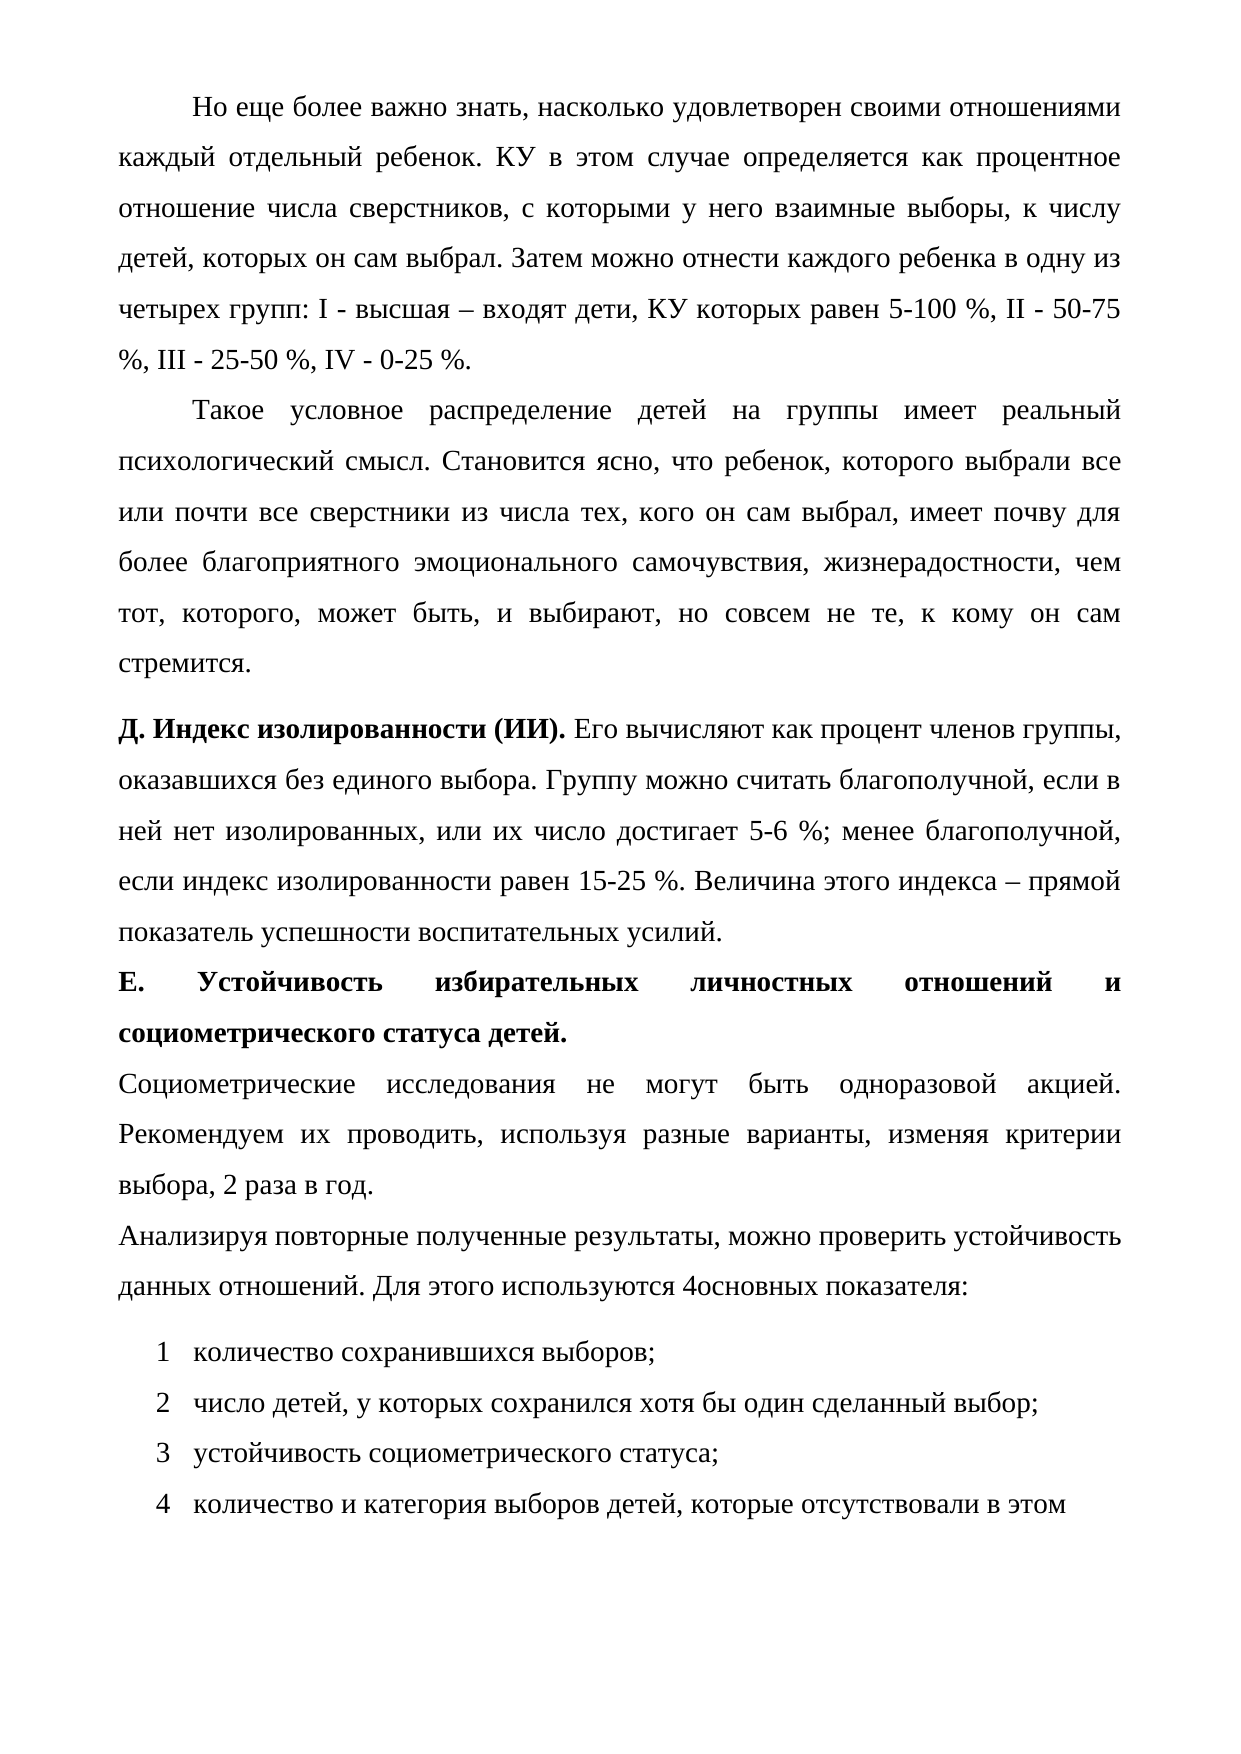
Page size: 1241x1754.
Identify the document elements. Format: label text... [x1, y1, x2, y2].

list количество и категория выборов детей, которые отсутствовали в этом [156, 1486, 1122, 1520]
list количество сохранившихся выборов; [156, 1334, 1122, 1368]
text Анализируя повторные полученные результаты, можно проверить устойчивость данных отношений. Для этого используются 4основных показателя: [118, 1218, 1122, 1302]
text Но еще более важно знать, насколько удовлетворен своими отношениями каждый отдельный ребенок. КУ в этом случае определяется как процентное отношение числа сверстников, с которыми у него взаимные выборы, к числу детей, которых он сам выбрал. Затем можно отнести каждого ребенка в одну из четырех групп: I - высшая – входят дети, КУ которых равен 5-100 %, II - 50-75 %, III - 25-50 %, IV - 0-25 %. [118, 89, 1122, 375]
text Социометрические исследования не могут быть одноразовой акцией. Рекомендуем их проводить, используя разные варианты, изменяя критерии выбора, 2 раза в год. [118, 1066, 1122, 1201]
text Д. Индекс изолированности (ИИ). Его вычисляют как процент членов группы, оказавшихся без единого выбора. Группу можно считать благополучной, если в ней нет изолированных, или их число достигает 5-6 %; менее благополучной, если индекс изолированности равен 15-25 %. Величина этого индекса – прямой показатель успешности воспитательных усилий. [118, 711, 1122, 947]
list устойчивость социометрического статуса; [156, 1436, 1122, 1469]
text Е. Устойчивость избирательных личностных отношений и социометрического статуса детей. [118, 964, 1122, 1049]
list число детей, у которых сохранился хотя бы один сделанный выбор; [156, 1385, 1122, 1418]
text Такое условное распределение детей на группы имеет реальный психологический смысл. Становится ясно, что ребенок, которого выбрали все или почти все сверстники из числа тех, кого он сам выбрал, имеет почву для более благоприятного эмоционального самочувствия, жизнерадостности, чем тот, которого, может быть, и выбирают, но совсем не те, к кому он сам стремится. [118, 392, 1122, 679]
